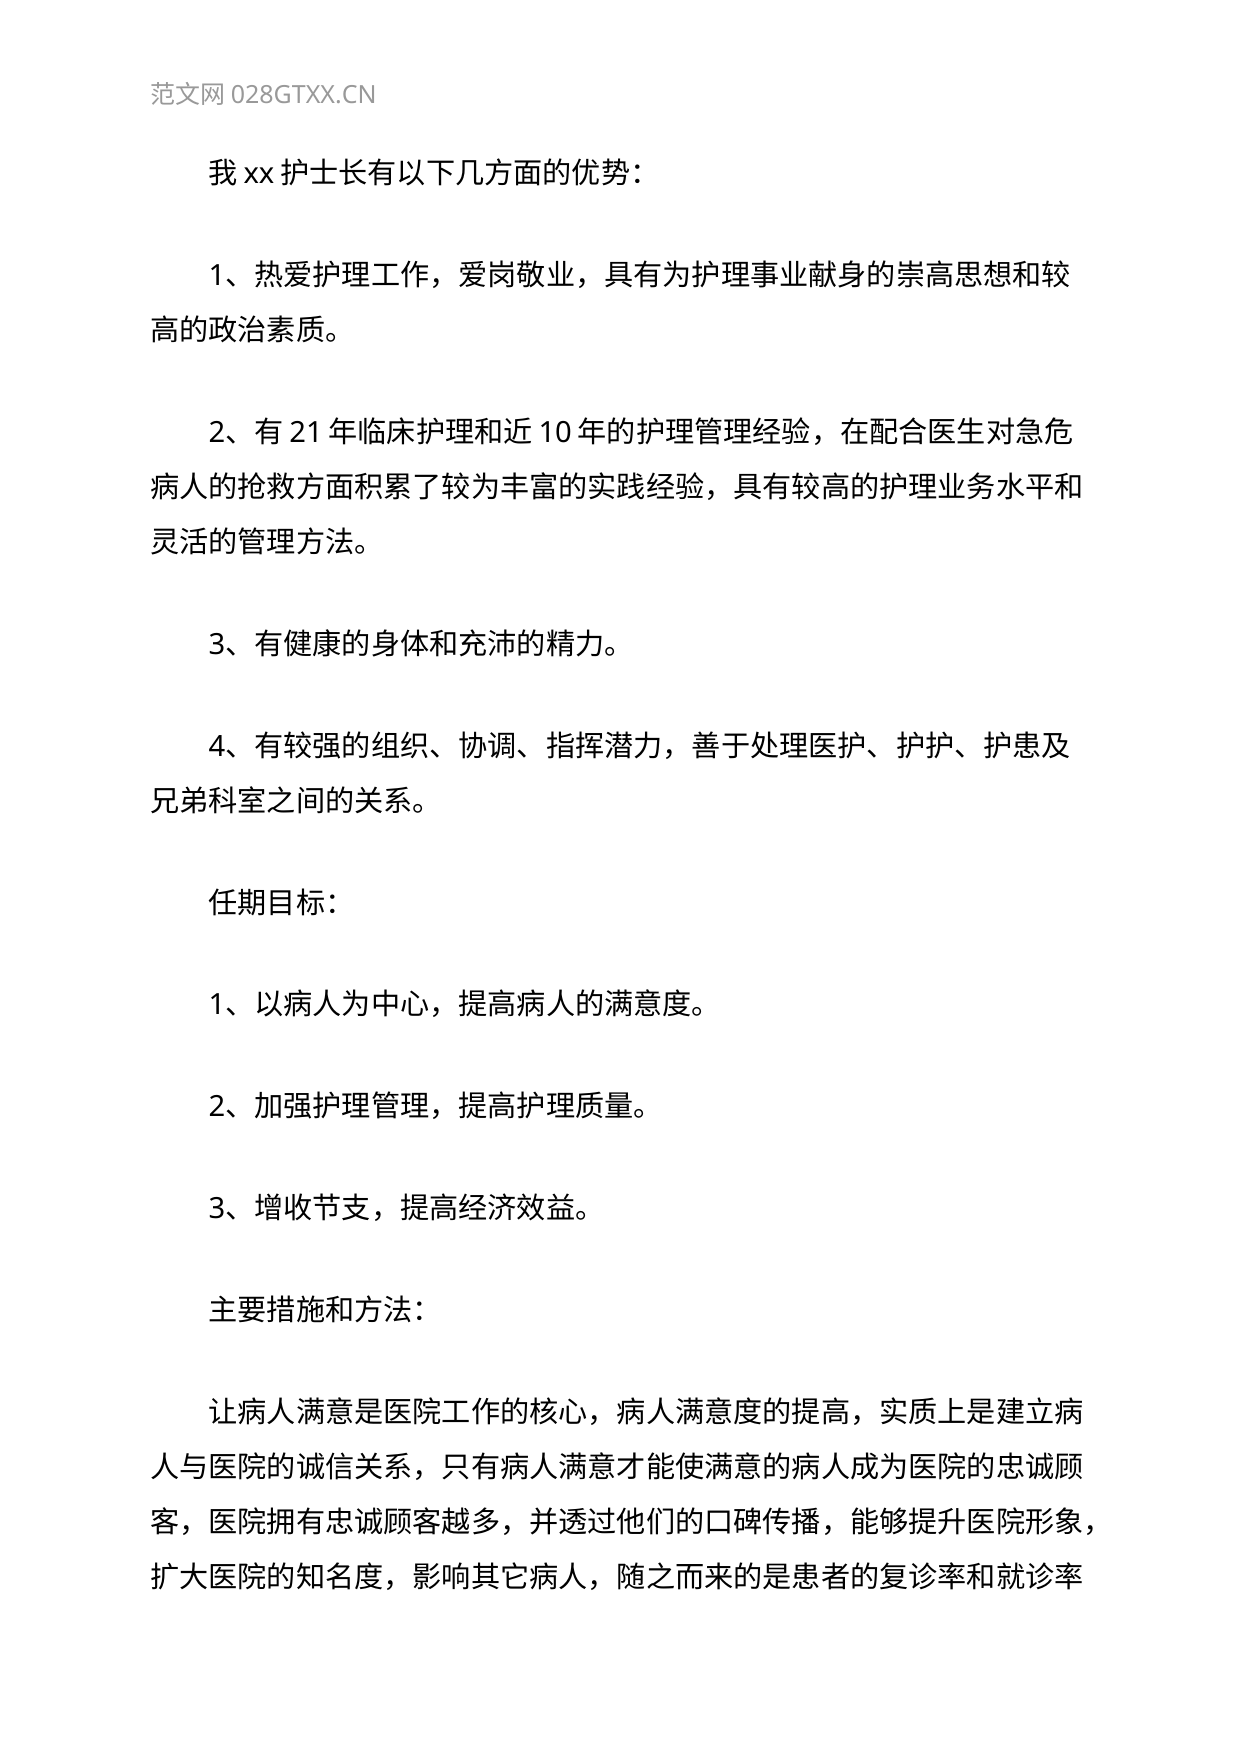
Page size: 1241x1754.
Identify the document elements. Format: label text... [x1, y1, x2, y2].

text 3、增收节支，提高经济效益。 [150, 1185, 1090, 1227]
text 2、有21年临床护理和近10年的护理管理经验，在配合医生对急危病人的抢救方面积累了较为丰富的实践经验，具有较高的护理业务水平和灵活的管理方法。 [150, 409, 1090, 561]
text 1、热爱护理工作，爱岗敬业，具有为护理事业献身的崇高思想和较高的政治素质。 [150, 252, 1090, 349]
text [150, 1389, 1090, 1596]
text 1、以病人为中心，提高病人的满意度。 [150, 981, 1090, 1023]
text 我xx护士长有以下几方面的优势： [150, 150, 1090, 192]
text 任期目标： [150, 879, 1090, 921]
text 3、有健康的身体和充沛的精力。 [150, 620, 1090, 663]
text 2、加强护理管理，提高护理质量。 [150, 1083, 1090, 1125]
text 4、有较强的组织、协调、指挥潜力，善于处理医护、护护、护患及兄弟科室之间的关系。 [150, 722, 1090, 820]
text 主要措施和方法： [150, 1287, 1090, 1329]
